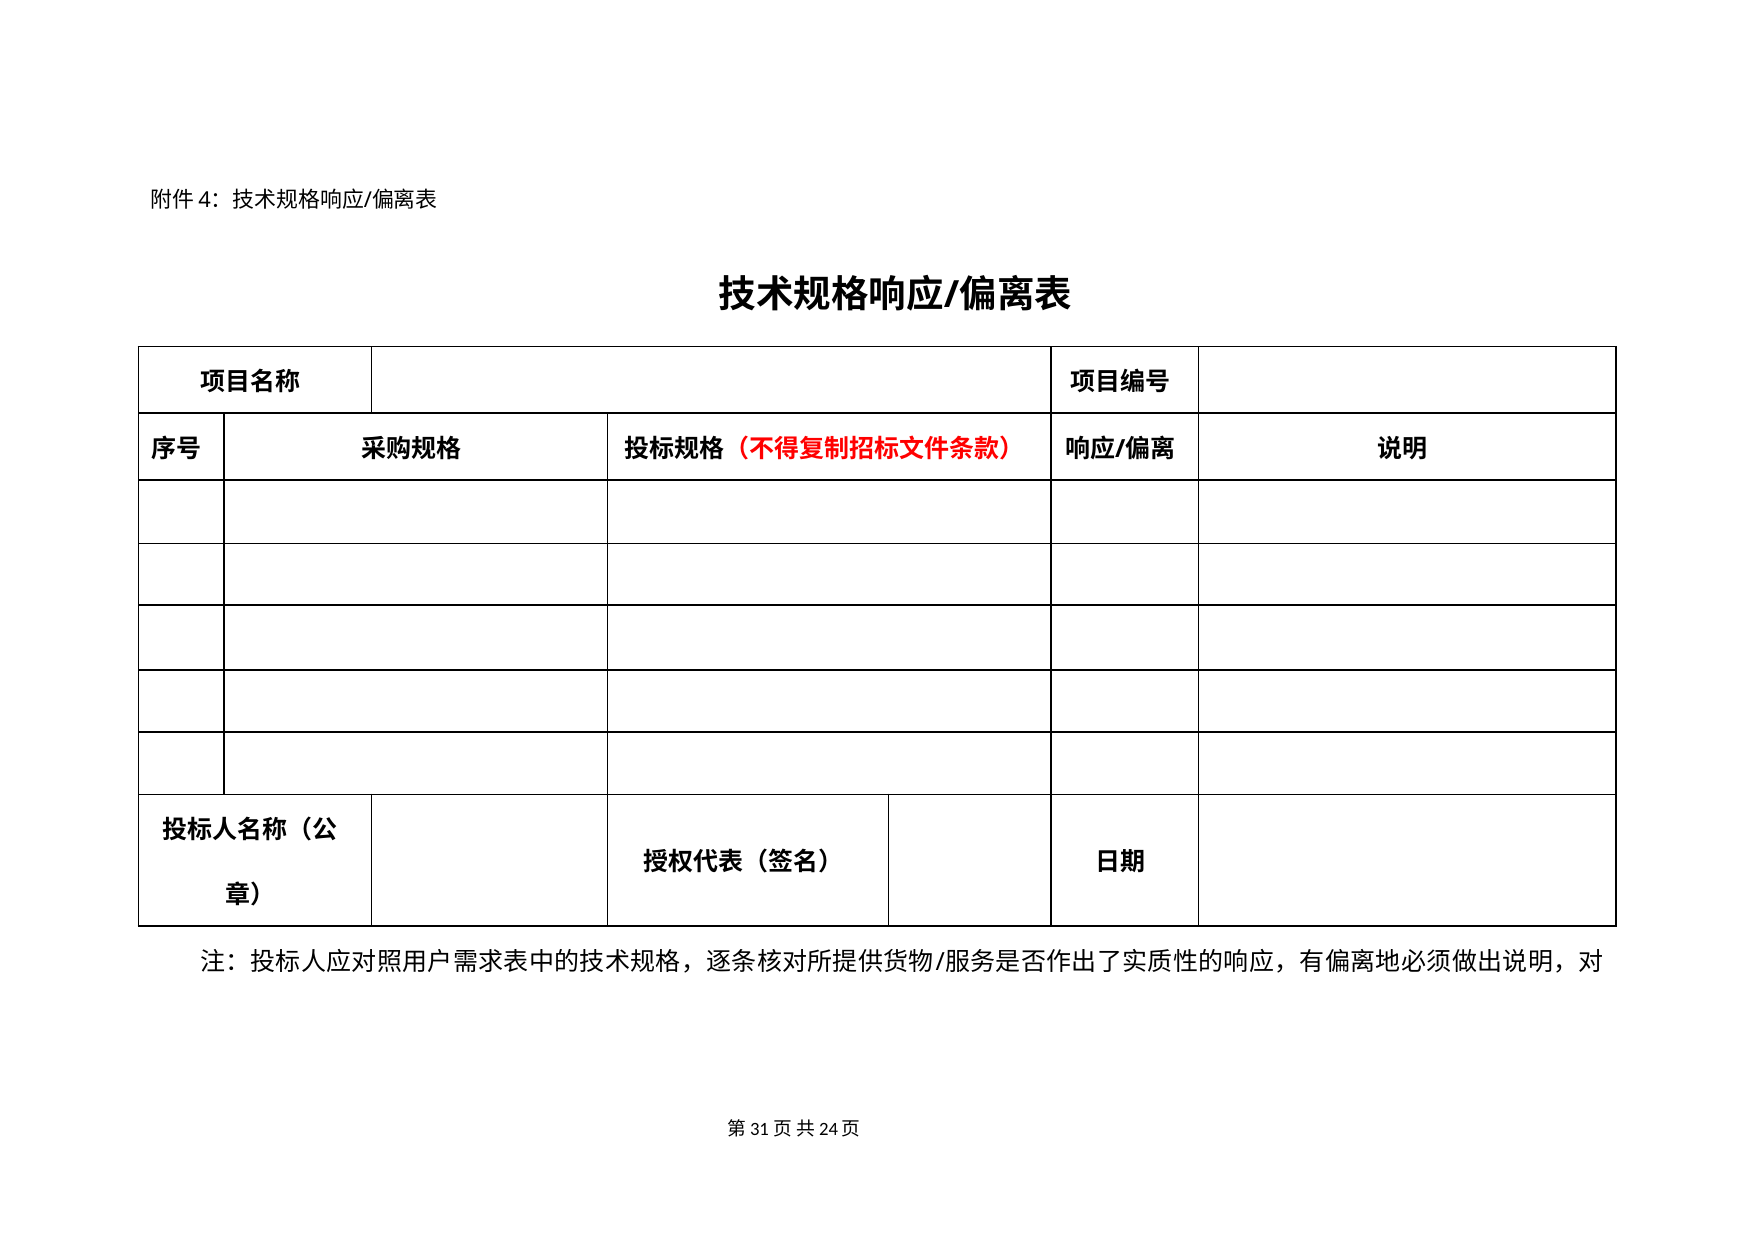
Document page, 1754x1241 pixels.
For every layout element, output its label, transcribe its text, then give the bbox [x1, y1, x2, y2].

table_cell [1199, 481, 1615, 542]
table_cell [1052, 544, 1198, 604]
table_cell [1052, 733, 1198, 793]
table_cell [372, 795, 607, 925]
table_cell 采购规格 [225, 414, 607, 479]
table_header [1199, 347, 1615, 412]
table_cell 响应/偏离 [1052, 414, 1198, 479]
table_cell [139, 544, 223, 604]
table_cell [225, 606, 607, 669]
table_header 项目编号 [1052, 347, 1198, 412]
table_cell 序号 [139, 414, 223, 479]
table_cell [608, 733, 1050, 793]
table_cell 日期 [1052, 795, 1198, 925]
table_cell [139, 481, 223, 542]
table_cell [1199, 606, 1615, 669]
table_cell [1052, 606, 1198, 669]
table_cell [608, 671, 1050, 731]
table_cell [1052, 481, 1198, 542]
table_cell 授权代表（签名） [608, 795, 888, 925]
table_cell 投标人名称（公章） [139, 795, 371, 925]
table_cell [225, 671, 607, 731]
table_cell [1199, 733, 1615, 793]
table_cell 投标规格（不得复制招标文件条款） [608, 414, 1050, 479]
table_cell [139, 606, 223, 669]
table_cell [608, 606, 1050, 669]
table_cell [225, 544, 607, 604]
table_cell [608, 544, 1050, 604]
table_cell [889, 795, 1050, 925]
table_cell [225, 481, 607, 542]
table_cell [139, 733, 223, 793]
table_cell [1199, 795, 1615, 925]
table_cell [139, 671, 223, 731]
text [150, 927, 1604, 992]
table_cell [1199, 544, 1615, 604]
table_cell 说明 [1199, 414, 1615, 479]
table_cell [225, 733, 607, 793]
table_cell [1052, 671, 1198, 731]
table_cell [1199, 671, 1615, 731]
text 技术规格响应/偏离表 [150, 264, 1641, 318]
table_header 项目名称 [139, 347, 371, 412]
table_header [372, 347, 1050, 412]
subtitle 附件4：技术规格响应/偏离表 [150, 181, 1604, 214]
table_cell [608, 481, 1050, 542]
